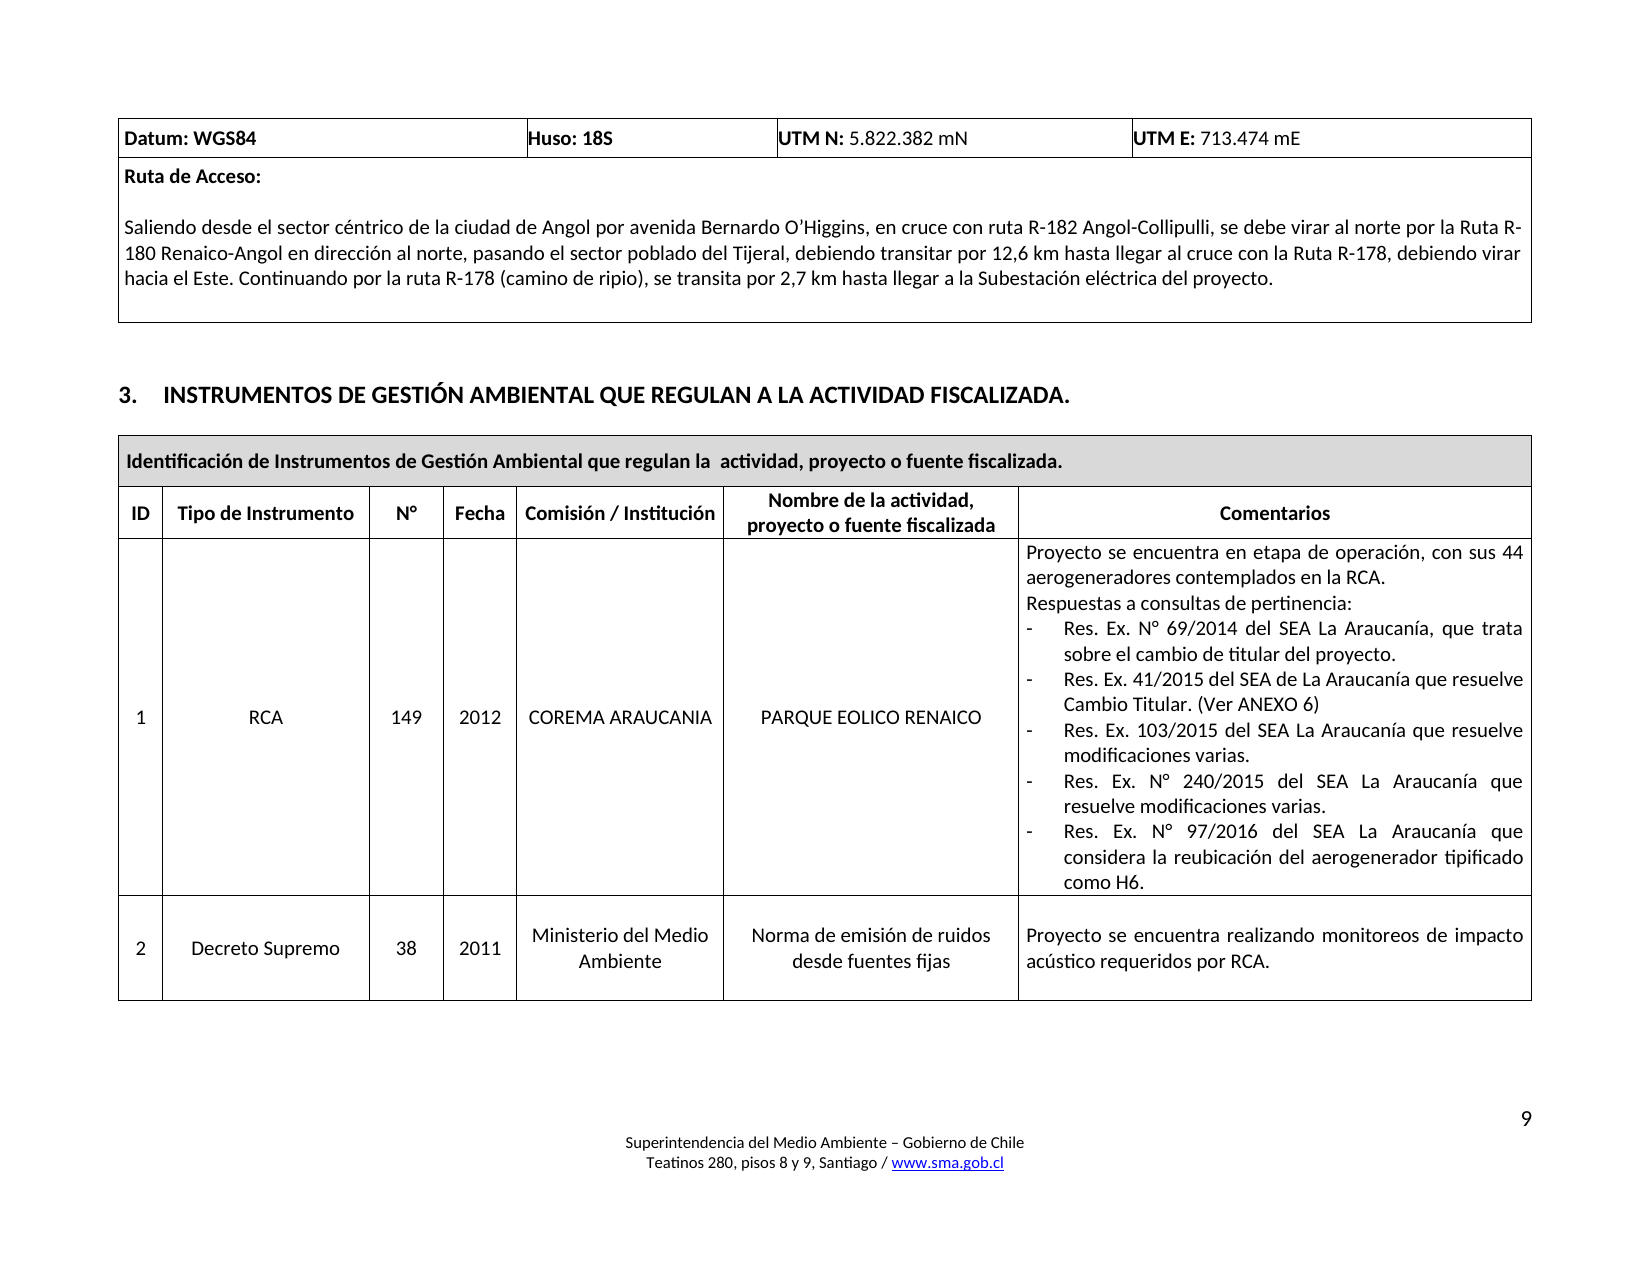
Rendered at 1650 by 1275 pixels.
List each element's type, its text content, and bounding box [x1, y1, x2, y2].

table_cell 2011 [444, 896, 516, 1000]
table_cell PARQUE EOLICO RENAICO [724, 539, 1018, 895]
table_cell Nombre de la actividad, proyecto o fuente fiscalizada [724, 487, 1018, 538]
table_cell COREMA ARAUCANIA [517, 539, 723, 895]
table_cell UTM E: 713.474 mE [1133, 119, 1531, 157]
subtitle INSTRUMENTOS DE GESTIÓN AMBIENTAL QUE REGULAN A LA ACTIVIDAD FISCALIZADA. [118, 379, 1532, 410]
table_cell Ministerio del Medio Ambiente [517, 896, 723, 1000]
table_cell Proyecto se encuentra en etapa de operación, con sus 44 aerogeneradores contemplados en la RCA. Respuestas a consultas de pertinencia: Res. Ex. N° 69/2014 del SEA La Araucanía, que trata sobre el cambio de titular del proyecto. Res. Ex. 41/2015 del SEA de La Araucanía que resuelve Cambio Titular. (Ver ANEXO 6) Res. Ex. 103/2015 del SEA La Araucanía que resuelve modificaciones varias. Res. Ex. N° 240/2015 del SEA La Araucanía que resuelve modificaciones varias. Res. Ex. N° 97/2016 del SEA La Araucanía que considera la reubicación del aerogenerador tipificado como H6. [1019, 539, 1531, 895]
table_header Identificación de Instrumentos de Gestión Ambiental que regulan la actividad, proyecto o fuente fiscalizada. [119, 436, 1531, 486]
table_cell Norma de emisión de ruidos desde fuentes fijas [724, 896, 1018, 1000]
table_cell Comentarios [1019, 487, 1531, 538]
table_cell Tipo de Instrumento [163, 487, 369, 538]
table_cell Huso: 18S [528, 119, 777, 157]
table_cell Decreto Supremo [163, 896, 369, 1000]
table_cell Proyecto se encuentra realizando monitoreos de impacto acústico requeridos por RCA. [1019, 896, 1531, 1000]
table_cell Datum: WGS84 [119, 119, 527, 157]
table_cell 149 [370, 539, 443, 895]
table_cell 2012 [444, 539, 516, 895]
table_cell Comisión / Institución [517, 487, 723, 538]
table_cell 2 [119, 896, 162, 1000]
table_cell 1 [119, 539, 162, 895]
table_cell UTM N: 5.822.382 mN [778, 119, 1132, 157]
table_cell Fecha [444, 487, 516, 538]
table_cell N° [370, 487, 443, 538]
table_cell 38 [370, 896, 443, 1000]
table_cell ID [119, 487, 162, 538]
table_cell Ruta de Acceso: Saliendo desde el sector céntrico de la ciudad de Angol por avenida Bernardo O’Higgins, en cruce con ruta R-182 Angol-Collipulli, se debe virar al norte por la Ruta R-180 Renaico-Angol en dirección al norte, pasando el sector poblado del Tijeral, debiendo transitar por 12,6 km hasta llegar al cruce con la Ruta R-178, debiendo virar hacia el Este. Continuando por la ruta R-178 (camino de ripio), se transita por 2,7 km hasta llegar a la Subestación eléctrica del proyecto. [119, 158, 1531, 322]
table_cell RCA [163, 539, 369, 895]
